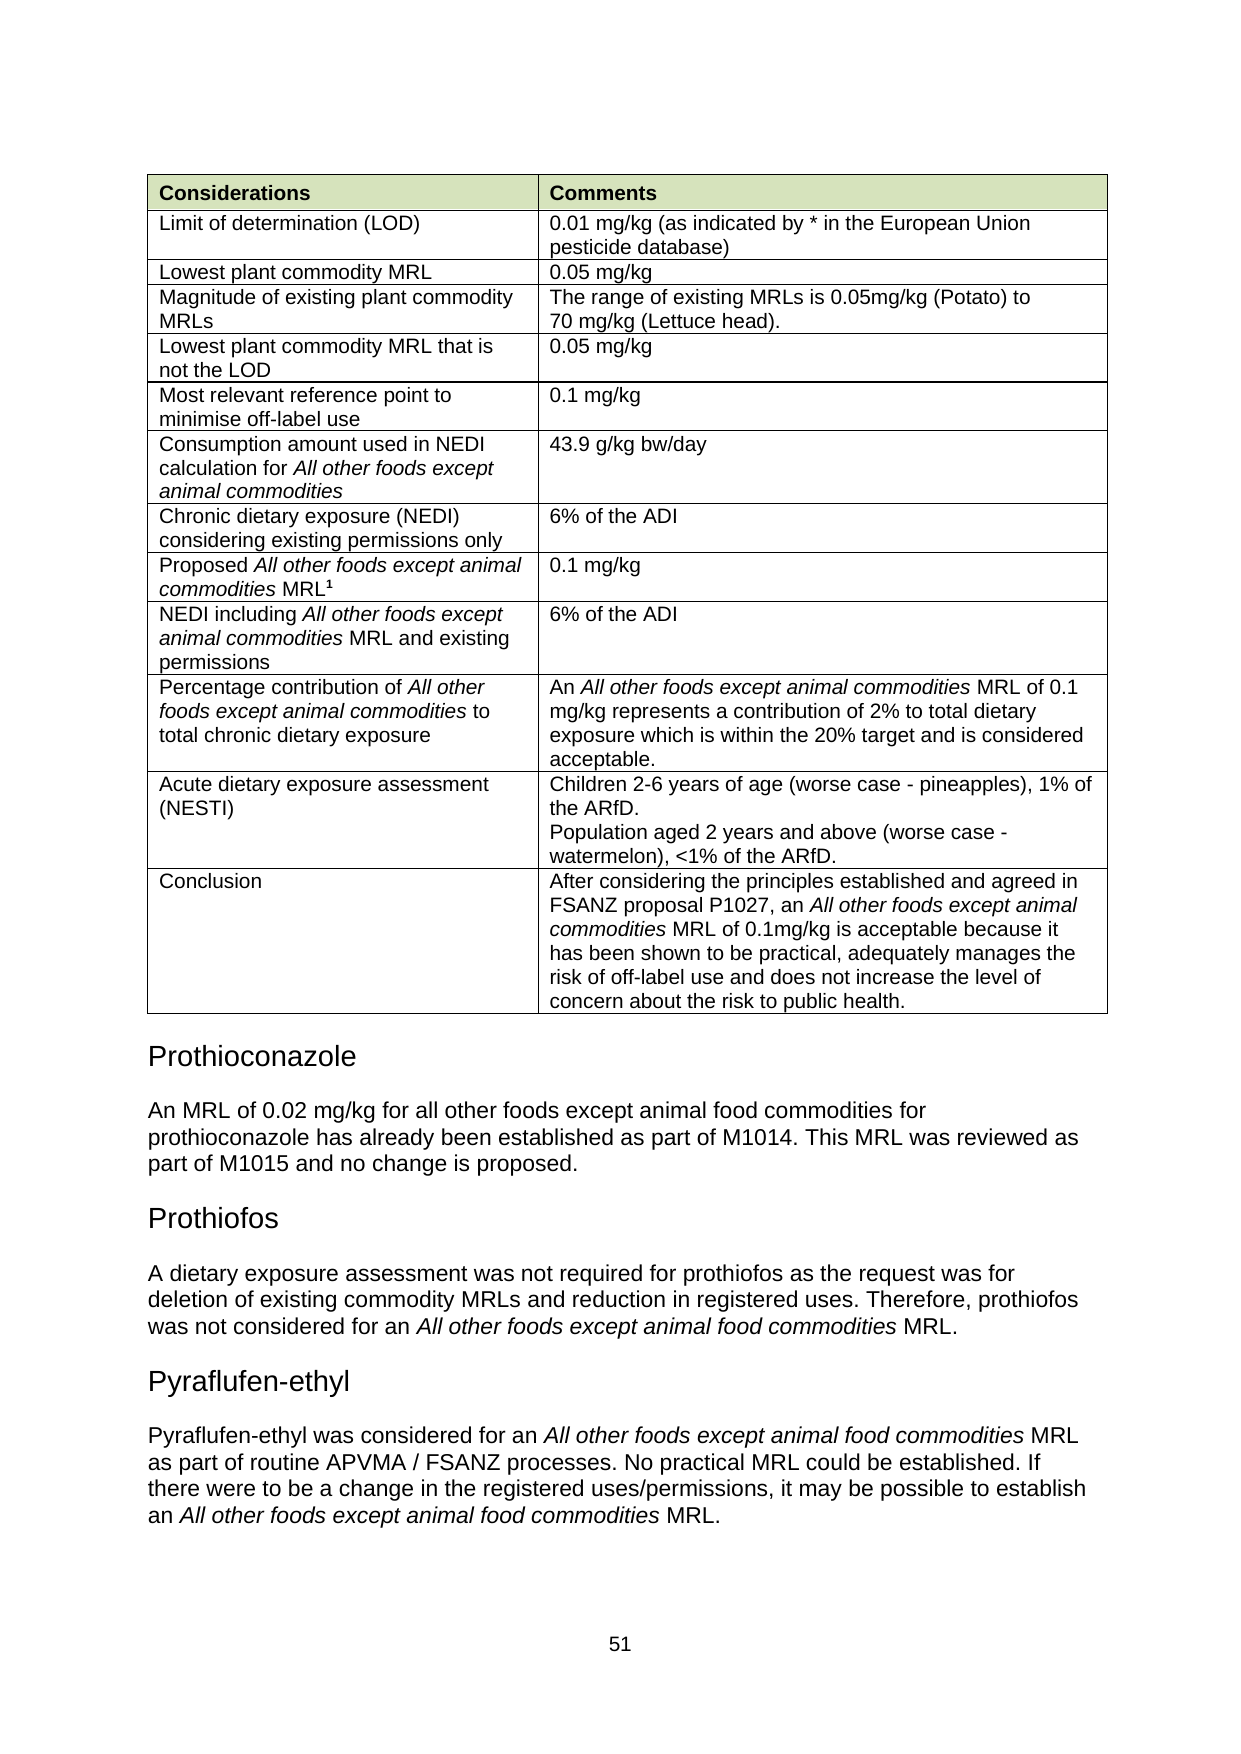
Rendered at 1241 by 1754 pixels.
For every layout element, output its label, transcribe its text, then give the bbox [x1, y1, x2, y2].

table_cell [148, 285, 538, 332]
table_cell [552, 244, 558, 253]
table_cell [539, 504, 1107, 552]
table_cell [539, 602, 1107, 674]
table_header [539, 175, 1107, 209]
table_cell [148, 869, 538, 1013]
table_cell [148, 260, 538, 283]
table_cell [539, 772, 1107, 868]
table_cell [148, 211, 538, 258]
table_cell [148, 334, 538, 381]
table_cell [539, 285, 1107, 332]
text Pyraflufen-ethyl was considered for an All other foods except animal food commodities MRL as part of routine APVMA / FSANZ processes. No practical MRL could be established. If there were to be a change in the registered uses/permissions, it may be possible to establish an All other foods except animal food commodities MRL. [148, 1422, 1092, 1528]
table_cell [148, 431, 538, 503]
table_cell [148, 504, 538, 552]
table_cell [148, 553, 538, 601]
subtitle Prothiofos [148, 1201, 1092, 1235]
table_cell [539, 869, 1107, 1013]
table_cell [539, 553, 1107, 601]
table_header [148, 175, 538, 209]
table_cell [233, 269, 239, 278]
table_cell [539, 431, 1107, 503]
subtitle Prothioconazole [148, 1039, 1092, 1072]
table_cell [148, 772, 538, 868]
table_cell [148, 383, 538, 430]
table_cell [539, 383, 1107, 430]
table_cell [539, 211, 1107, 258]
subtitle Pyraflufen-ethyl [148, 1364, 1092, 1397]
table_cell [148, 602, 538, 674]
text An MRL of 0.02 mg/kg for all other foods except animal food commodities for prothioconazole has already been established as part of M1014. This MRL was reviewed as part of M1015 and no change is proposed. [148, 1097, 1092, 1176]
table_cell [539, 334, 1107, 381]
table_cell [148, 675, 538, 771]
text A dietary exposure assessment was not required for prothiofos as the request was for deletion of existing commodity MRLs and reduction in registered uses. Therefore, prothiofos was not considered for an All other foods except animal food commodities MRL. [148, 1260, 1092, 1339]
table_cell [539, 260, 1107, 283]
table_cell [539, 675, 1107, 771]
